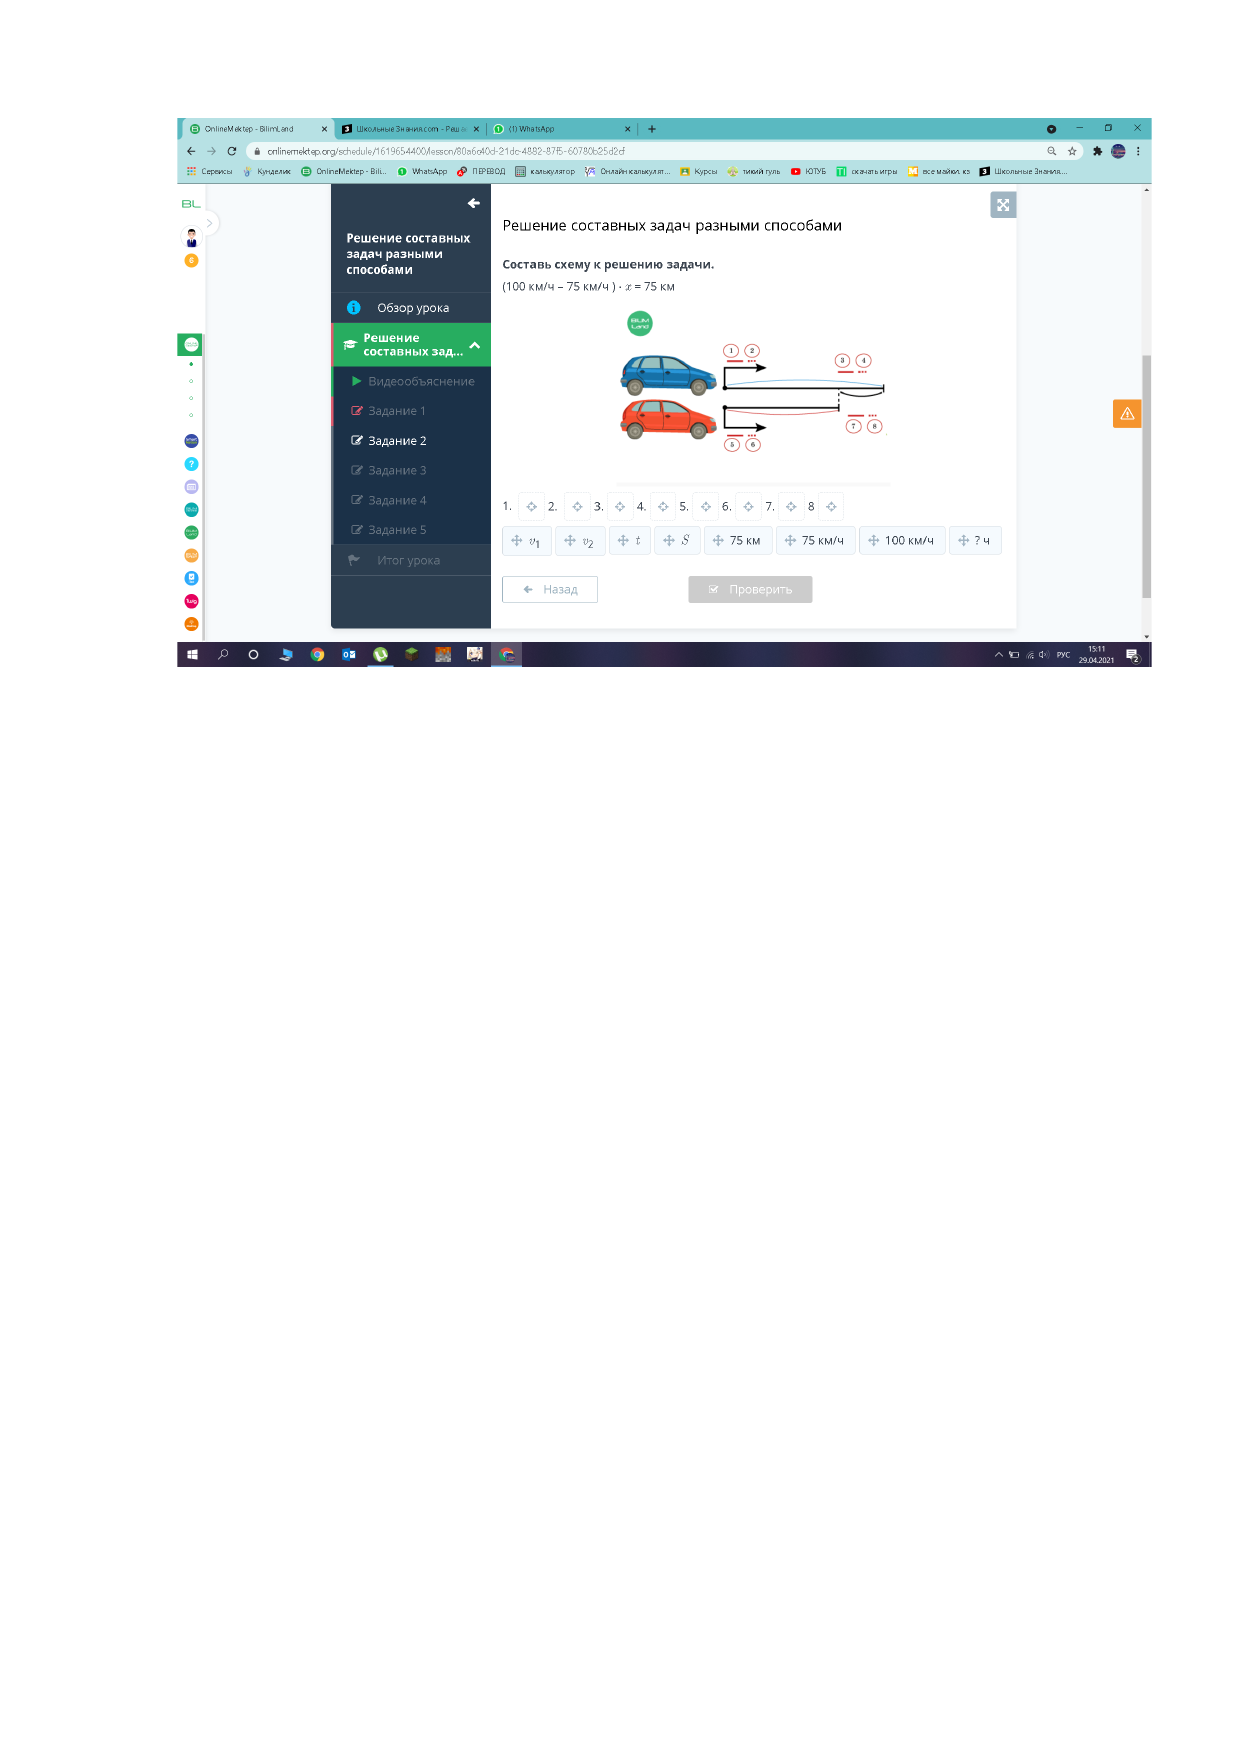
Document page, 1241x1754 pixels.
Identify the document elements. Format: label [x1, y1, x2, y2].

picture [177, 118, 1152, 667]
